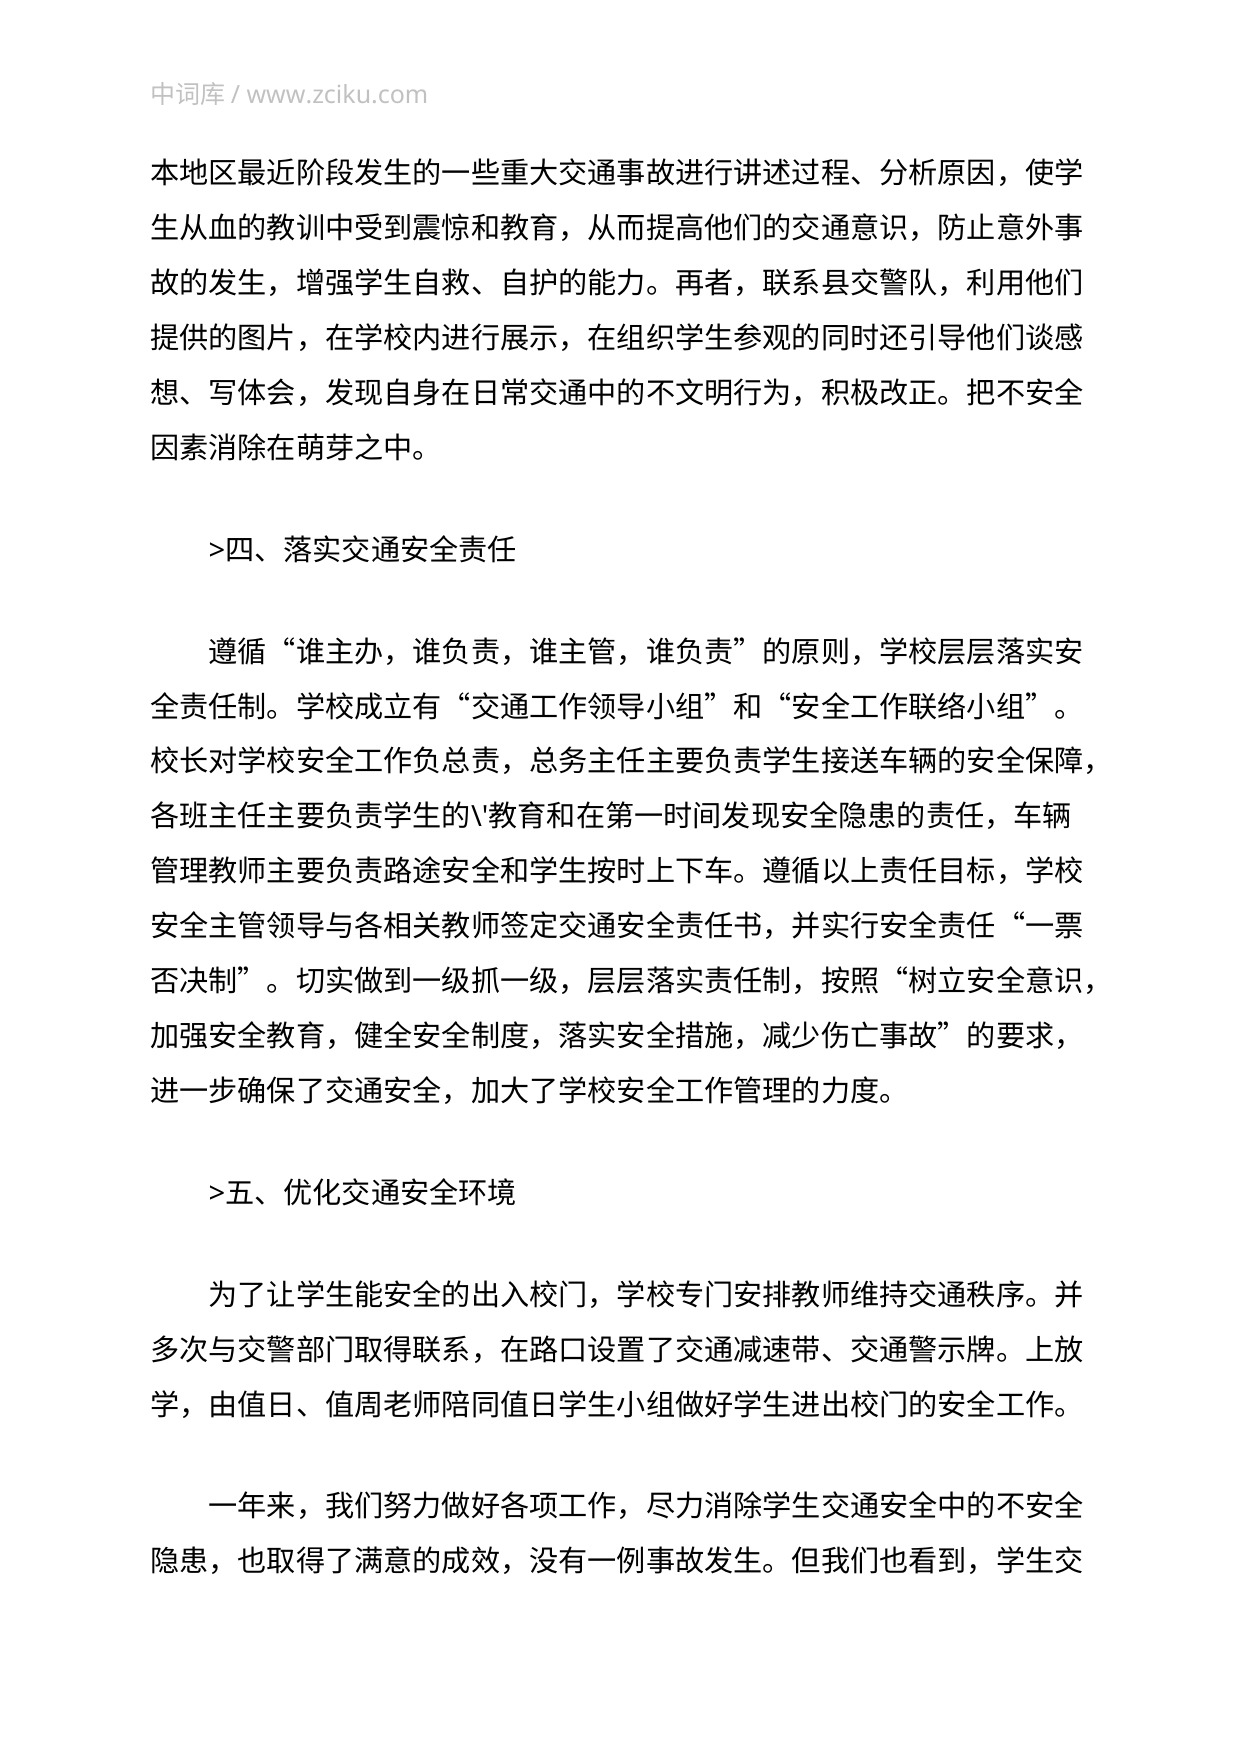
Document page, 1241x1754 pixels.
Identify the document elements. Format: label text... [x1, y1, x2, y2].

text 为了让学生能安全的出入校门，学校专门安排教师维持交通秩序。并多次与交警部门取得联系，在路口设置了交通减速带、交通警示牌。上放学，由值日、值周老师陪同值日学生小组做好学生进出校门的安全工作。 [150, 1271, 1090, 1423]
text >四、落实交通安全责任 [150, 526, 1090, 569]
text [150, 1483, 1090, 1580]
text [150, 150, 1090, 467]
text 遵循“谁主办，谁负责，谁主管，谁负责”的原则，学校层层落实安全责任制。学校成立有“交通工作领导小组”和“安全工作联络小组”。校长对学校安全工作负总责，总务主任主要负责学生接送车辆的安全保障，各班主任主要负责学生的\'教育和在第一时间发现安全隐患的责任，车辆管理教师主要负责路途安全和学生按时上下车。遵循以上责任目标，学校安全主管领导与各相关教师签定交通安全责任书，并实行安全责任“一票否决制”。切实做到一级抓一级，层层落实责任制，按照“树立安全意识，加强安全教育，健全安全制度，落实安全措施，减少伤亡事故”的要求，进一步确保了交通安全，加大了学校安全工作管理的力度。 [150, 628, 1090, 1110]
text >五、优化交通安全环境 [150, 1169, 1090, 1212]
